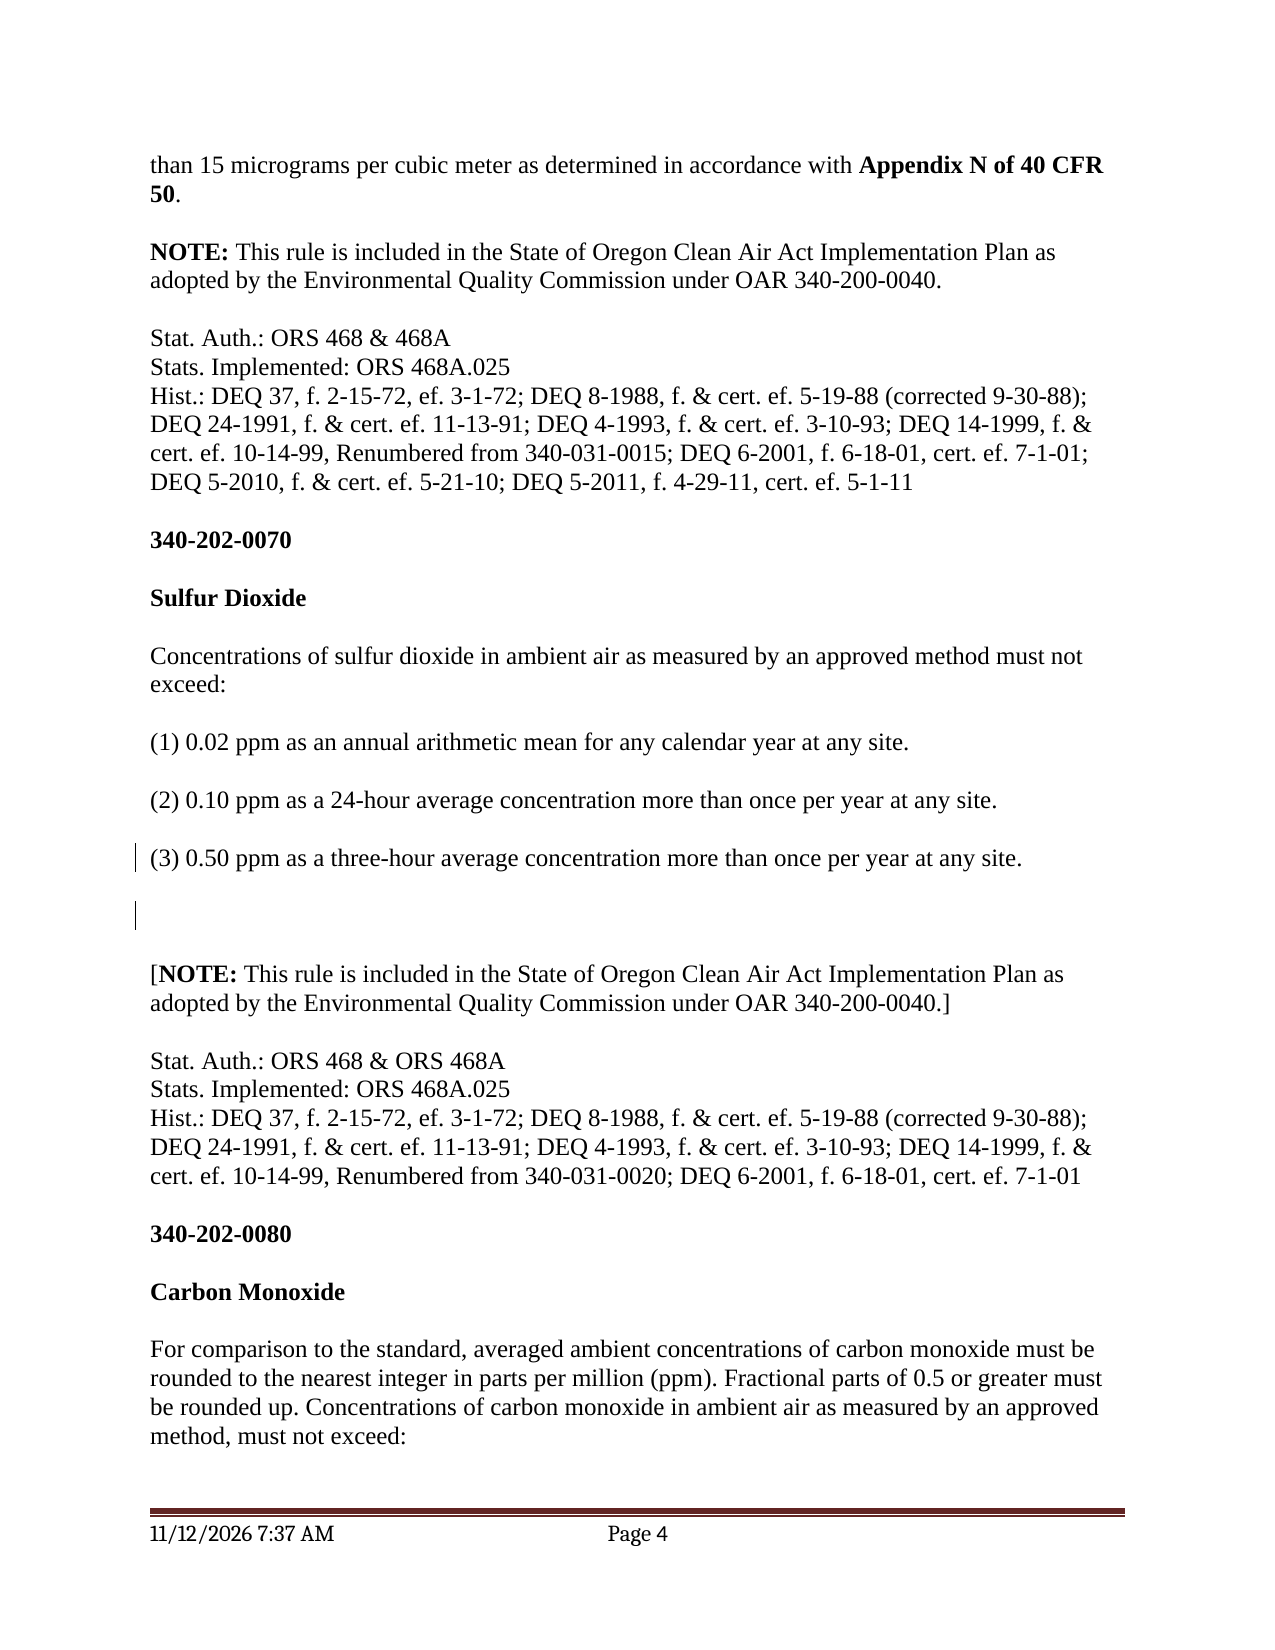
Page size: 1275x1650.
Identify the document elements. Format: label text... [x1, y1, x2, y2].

text Sulfur Dioxide [150, 583, 1125, 612]
text (3) 0.50 ppm as a three-hour average concentration more than once per year at any site. [150, 843, 1125, 872]
text Stat. Auth.: ORS 468 & 468A Stats. Implemented: ORS 468A.025 Hist.: DEQ 37, f. 2-15-72, ef. 3-1-72; DEQ 8-1988, f. & cert. ef. 5-19-88 (corrected 9-30-88); DEQ 24-1991, f. & cert. ef. 11-13-91; DEQ 4-1993, f. & cert. ef. 3-10-93; DEQ 14-1999, f. & cert. ef. 10-14-99, Renumbered from 340-031-0015; DEQ 6-2001, f. 6-18-01, cert. ef. 7-1-01; DEQ 5-2010, f. & cert. ef. 5-21-10; DEQ 5-2011, f. 4-29-11, cert. ef. 5-1-11 [150, 323, 1125, 496]
text 340-202-0070 [150, 525, 1125, 554]
text Stat. Auth.: ORS 468 & ORS 468A Stats. Implemented: ORS 468A.025 Hist.: DEQ 37, f. 2-15-72, ef. 3-1-72; DEQ 8-1988, f. & cert. ef. 5-19-88 (corrected 9-30-88); DEQ 24-1991, f. & cert. ef. 11-13-91; DEQ 4-1993, f. & cert. ef. 3-10-93; DEQ 14-1999, f. & cert. ef. 10-14-99, Renumbered from 340-031-0020; DEQ 6-2001, f. 6-18-01, cert. ef. 7-1-01 [150, 1046, 1125, 1189]
text NOTE: This rule is included in the State of Oregon Clean Air Act Implementation Plan as adopted by the Environmental Quality Commission under OAR 340-200-0040. [150, 237, 1125, 294]
text Carbon Monoxide [150, 1277, 1125, 1305]
text 340-202-0080 [150, 1219, 1125, 1247]
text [150, 150, 1125, 207]
text (1) 0.02 ppm as an annual arithmetic mean for any calendar year at any site. [150, 727, 1125, 756]
text [NOTE: This rule is included in the State of Oregon Clean Air Act Implementation Plan as adopted by the Environmental Quality Commission under OAR 340-200-0040.] [150, 959, 1125, 1017]
text For comparison to the standard, averaged ambient concentrations of carbon monoxide must be rounded to the nearest integer in parts per million (ppm). Fractional parts of 0.5 or greater must be rounded up. Concentrations of carbon monoxide in ambient air as measured by an approved method, must not exceed: [150, 1334, 1125, 1449]
text Concentrations of sulfur dioxide in ambient air as measured by an approved method must not exceed: [150, 641, 1125, 698]
text (2) 0.10 ppm as a 24-hour average concentration more than once per year at any site. [150, 785, 1125, 814]
